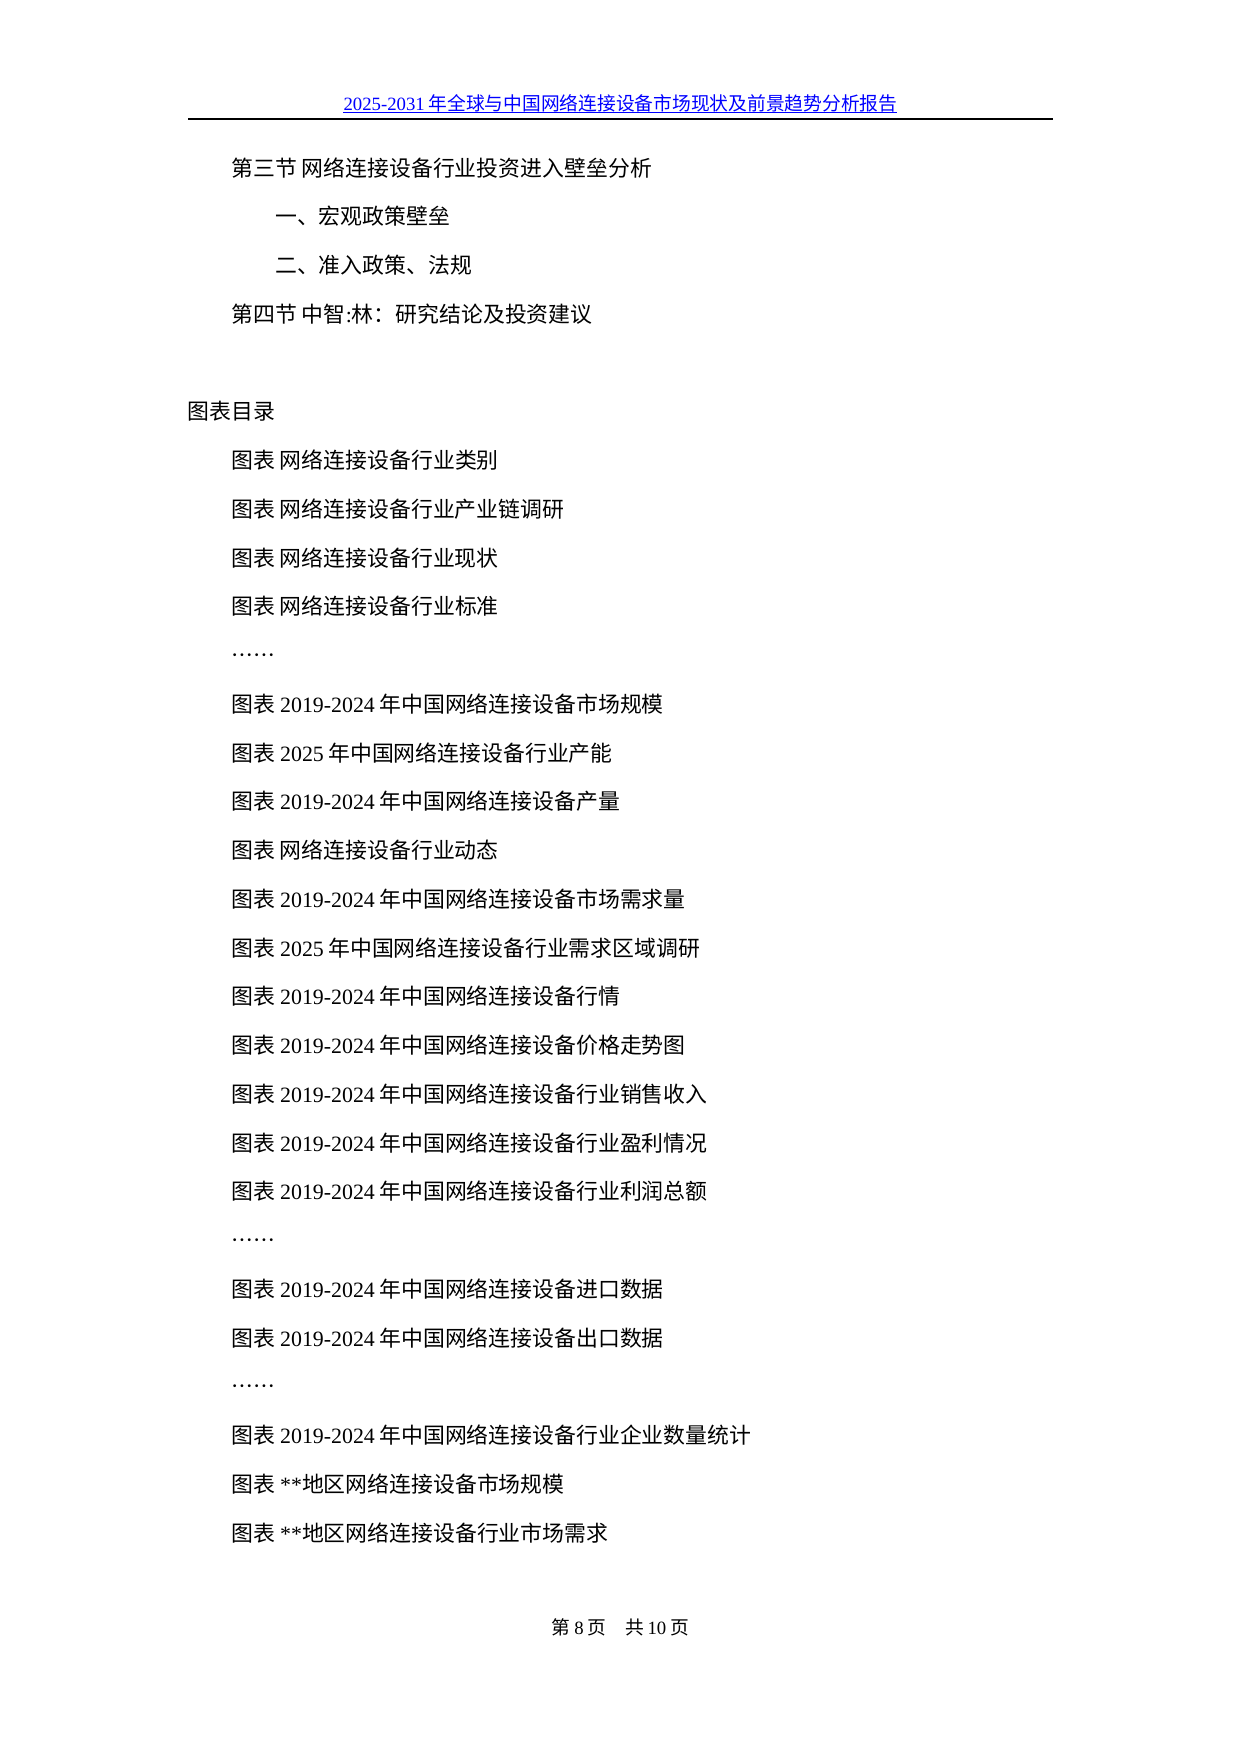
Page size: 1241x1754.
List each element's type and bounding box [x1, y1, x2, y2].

text [187, 150, 1053, 1548]
